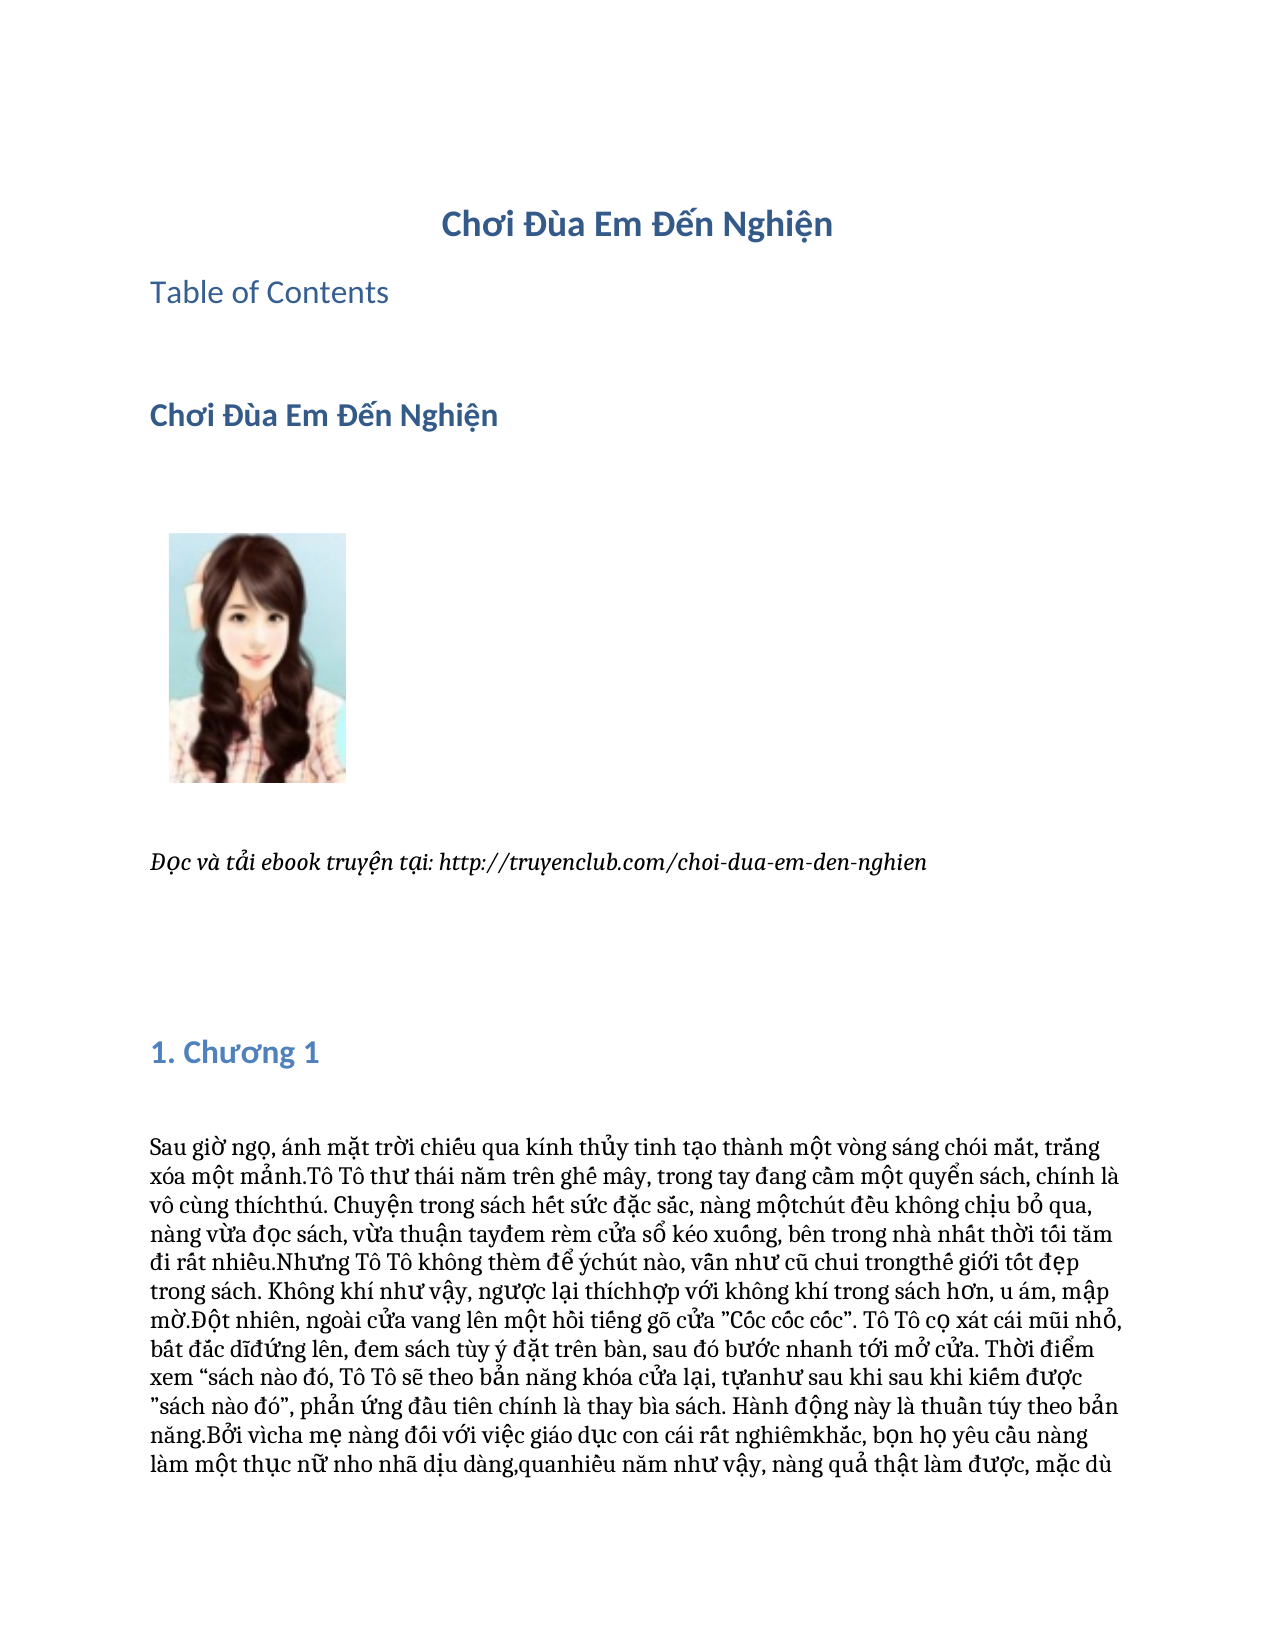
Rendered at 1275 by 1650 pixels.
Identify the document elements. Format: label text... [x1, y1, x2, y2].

subtitle Chơi Đùa Em Đến Nghiện [150, 393, 1125, 434]
table_header [139, 529, 1275, 787]
title Chơi Đùa Em Đến Nghiện [150, 200, 1125, 246]
text Đọc và tải ebook truyện tại: http://truyenclub.com/choi-dua-em-den-nghien [150, 791, 1125, 906]
picture [168, 533, 346, 783]
subtitle 1. Chương 1 [150, 1031, 1125, 1072]
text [150, 1076, 1125, 1478]
